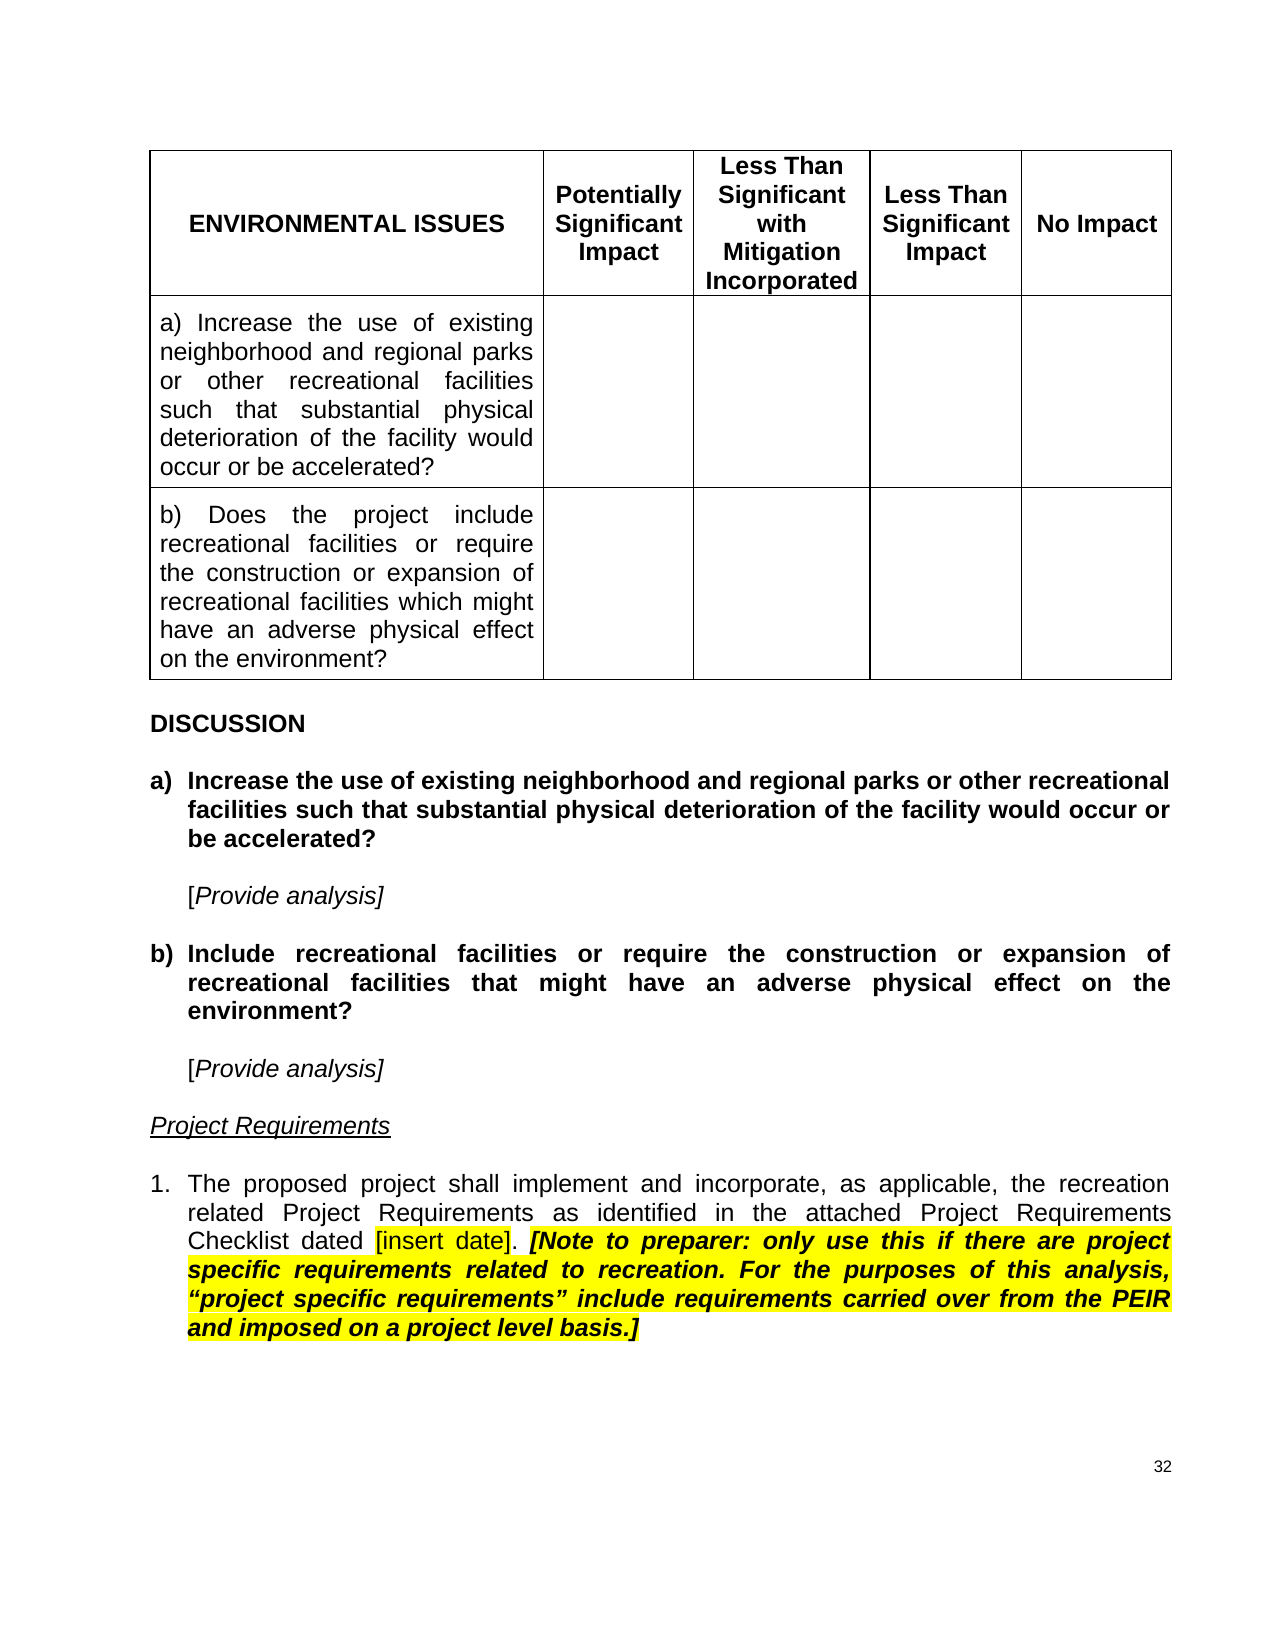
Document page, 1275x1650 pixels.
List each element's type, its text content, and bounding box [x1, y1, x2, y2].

table_cell [544, 296, 693, 487]
list The proposed project shall implement and incorporate, as applicable, the recreation related Project Requirements as identified in the attached Project Requirements Checklist dated [insert date]. [Note to preparer: only use this if there are project specific requirements related to recreation. For the purposes of this analysis, “project specific requirements” include requirements carried over from the PEIR and imposed on a project level basis.] [150, 1169, 1172, 1341]
table_cell a) Increase the use of existing neighborhood and regional parks or other recreational facilities such that substantial physical deterioration of the facility would occur or be accelerated? [151, 296, 543, 487]
table_cell [1022, 488, 1171, 679]
table_cell [694, 488, 869, 679]
table_cell [694, 296, 869, 487]
text [Provide analysis] [187, 881, 1172, 910]
text DISCUSSION [150, 709, 1172, 737]
table_header ENVIRONMENTAL ISSUES [151, 151, 543, 295]
table_header Less Than Significant Impact [871, 151, 1021, 295]
table_cell b) Does the project include recreational facilities or require the construction or expansion of recreational facilities which might have an adverse physical effect on the environment? [151, 488, 543, 679]
list Increase the use of existing neighborhood and regional parks or other recreational facilities such that substantial physical deterioration of the facility would occur or be accelerated? [150, 766, 1172, 852]
list Include recreational facilities or require the construction or expansion of recreational facilities that might have an adverse physical effect on the environment? [150, 939, 1172, 1025]
text Project Requirements [150, 1111, 1172, 1140]
table_cell [871, 488, 1021, 679]
table_cell [871, 296, 1021, 487]
table_header Potentially Significant Impact [544, 151, 693, 295]
table_cell [1022, 296, 1171, 487]
table_header No Impact [1022, 151, 1171, 295]
table_cell [544, 488, 693, 679]
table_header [694, 151, 869, 295]
text [Provide analysis] [187, 1054, 1172, 1082]
